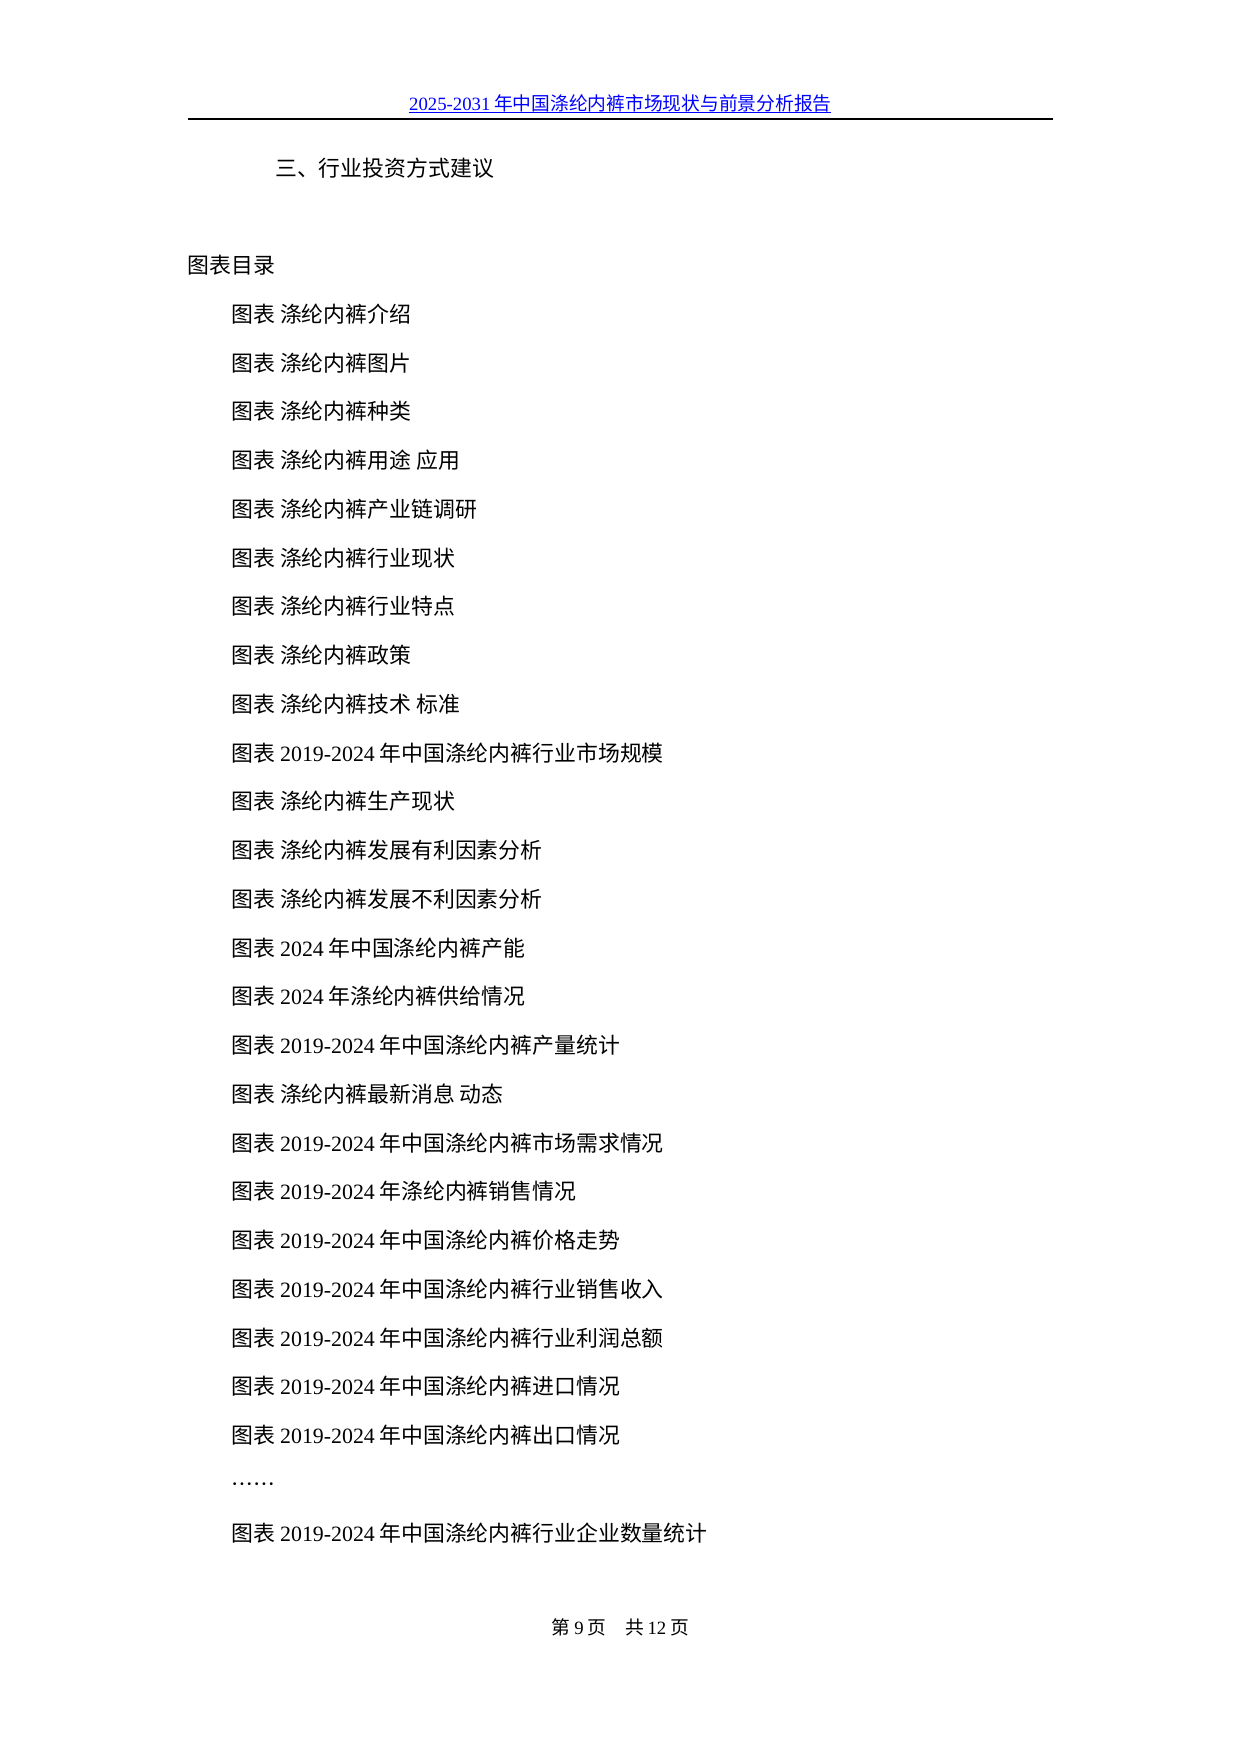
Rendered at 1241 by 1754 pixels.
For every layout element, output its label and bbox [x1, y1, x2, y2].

text [187, 150, 1053, 1548]
